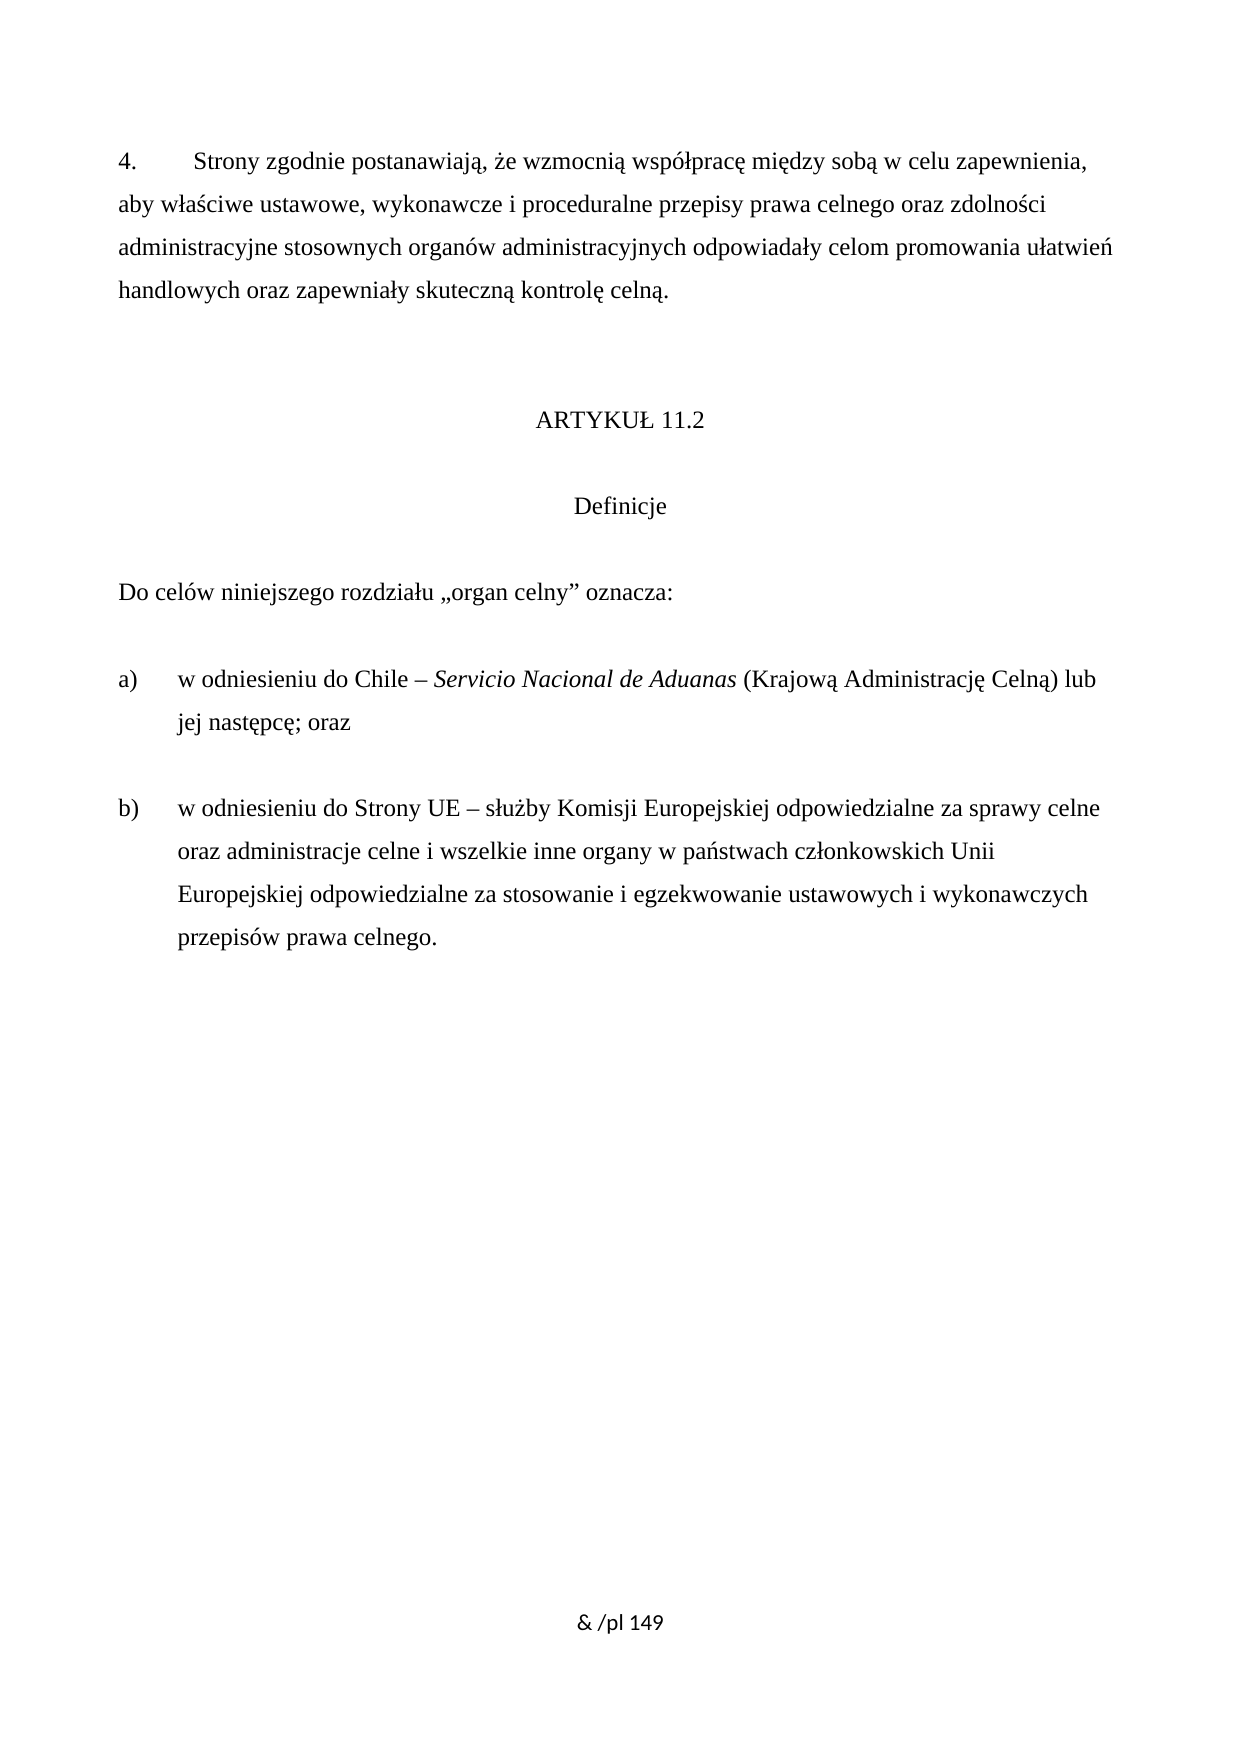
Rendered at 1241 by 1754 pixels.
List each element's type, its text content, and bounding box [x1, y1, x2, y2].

text ARTYKUŁ 11.2 [118, 405, 1122, 434]
text Definicje [118, 491, 1122, 520]
text 4. Strony zgodnie postanawiają, że wzmocnią współpracę między sobą w celu zapewnienia, aby właściwe ustawowe, wykonawcze i proceduralne przepisy prawa celnego oraz zdolności administracyjne stosownych organów administracyjnych odpowiadały celom promowania ułatwień handlowych oraz zapewniały skuteczną kontrolę celną. [118, 146, 1122, 304]
text b) w odniesieniu do Strony UE – służby Komisji Europejskiej odpowiedzialne za sprawy celne oraz administracje celne i wszelkie inne organy w państwach członkowskich Unii Europejskiej odpowiedzialne za stosowanie i egzekwowanie ustawowych i wykonawczych przepisów prawa celnego. [118, 793, 1122, 951]
text a) w odniesieniu do Chile – Servicio Nacional de Aduanas (Krajową Administrację Celną) lub jej następcę; oraz [118, 664, 1122, 736]
text Do celów niniejszego rozdziału „organ celny” oznacza: [118, 577, 1122, 606]
